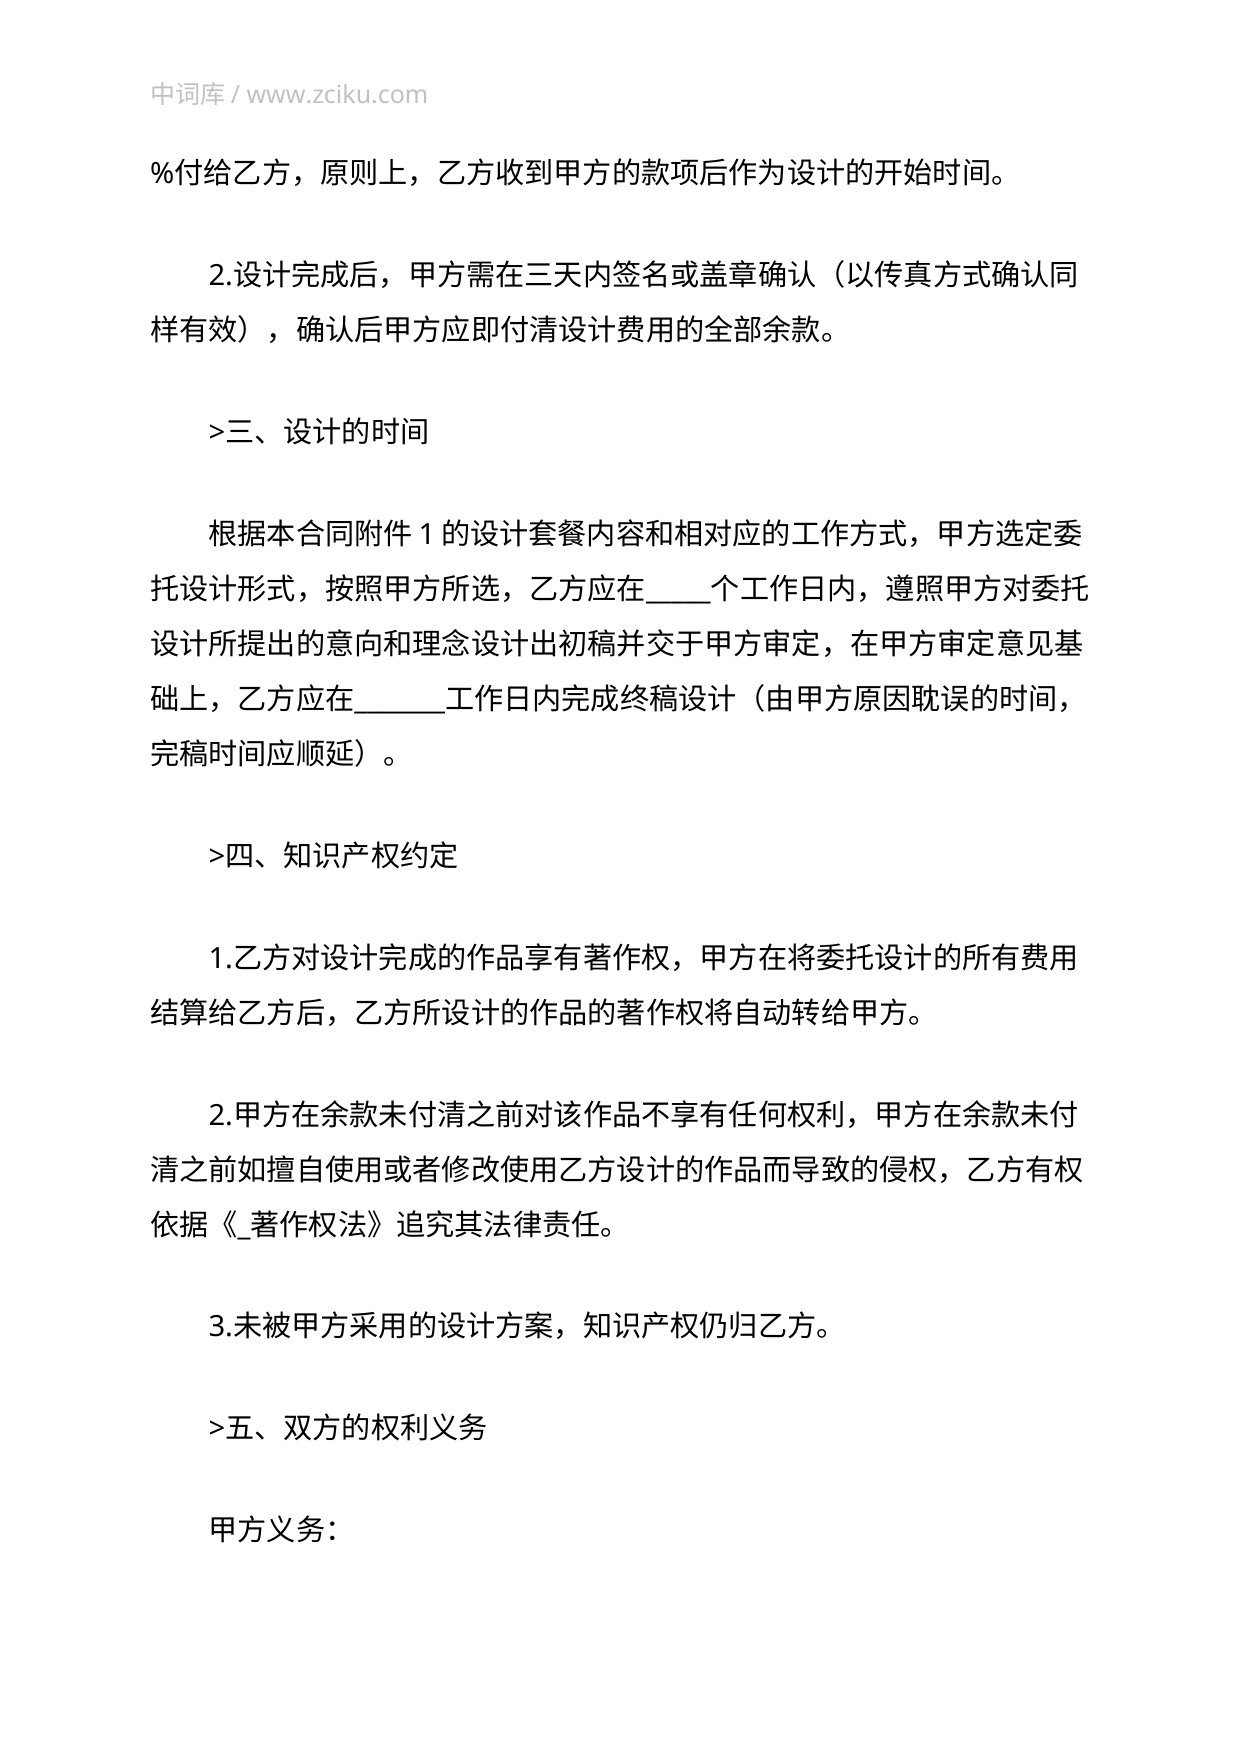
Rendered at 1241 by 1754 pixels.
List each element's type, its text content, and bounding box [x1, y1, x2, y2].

text 甲方义务： [150, 1507, 1090, 1549]
text 3.未被甲方采用的设计方案，知识产权仍归乙方。 [150, 1303, 1090, 1345]
text 根据本合同附件1的设计套餐内容和相对应的工作方式，甲方选定委托设计形式，按照甲方所选，乙方应在_____个工作日内，遵照甲方对委托设计所提出的意向和理念设计出初稿并交于甲方审定，在甲方审定意见基础上，乙方应在_______工作日内完成终稿设计（由甲方原因耽误的时间，完稿时间应顺延）。 [150, 511, 1090, 773]
text >三、设计的时间 [150, 409, 1090, 451]
text >四、知识产权约定 [150, 832, 1090, 875]
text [150, 150, 1090, 192]
text 1.乙方对设计完成的作品享有著作权，甲方在将委托设计的所有费用结算给乙方后，乙方所设计的作品的著作权将自动转给甲方。 [150, 934, 1090, 1032]
text 2.甲方在余款未付清之前对该作品不享有任何权利，甲方在余款未付清之前如擅自使用或者修改使用乙方设计的作品而导致的侵权，乙方有权依据《_著作权法》追究其法律责任。 [150, 1091, 1090, 1243]
text >五、双方的权利义务 [150, 1405, 1090, 1447]
text 2.设计完成后，甲方需在三天内签名或盖章确认（以传真方式确认同样有效），确认后甲方应即付清设计费用的全部余款。 [150, 252, 1090, 349]
